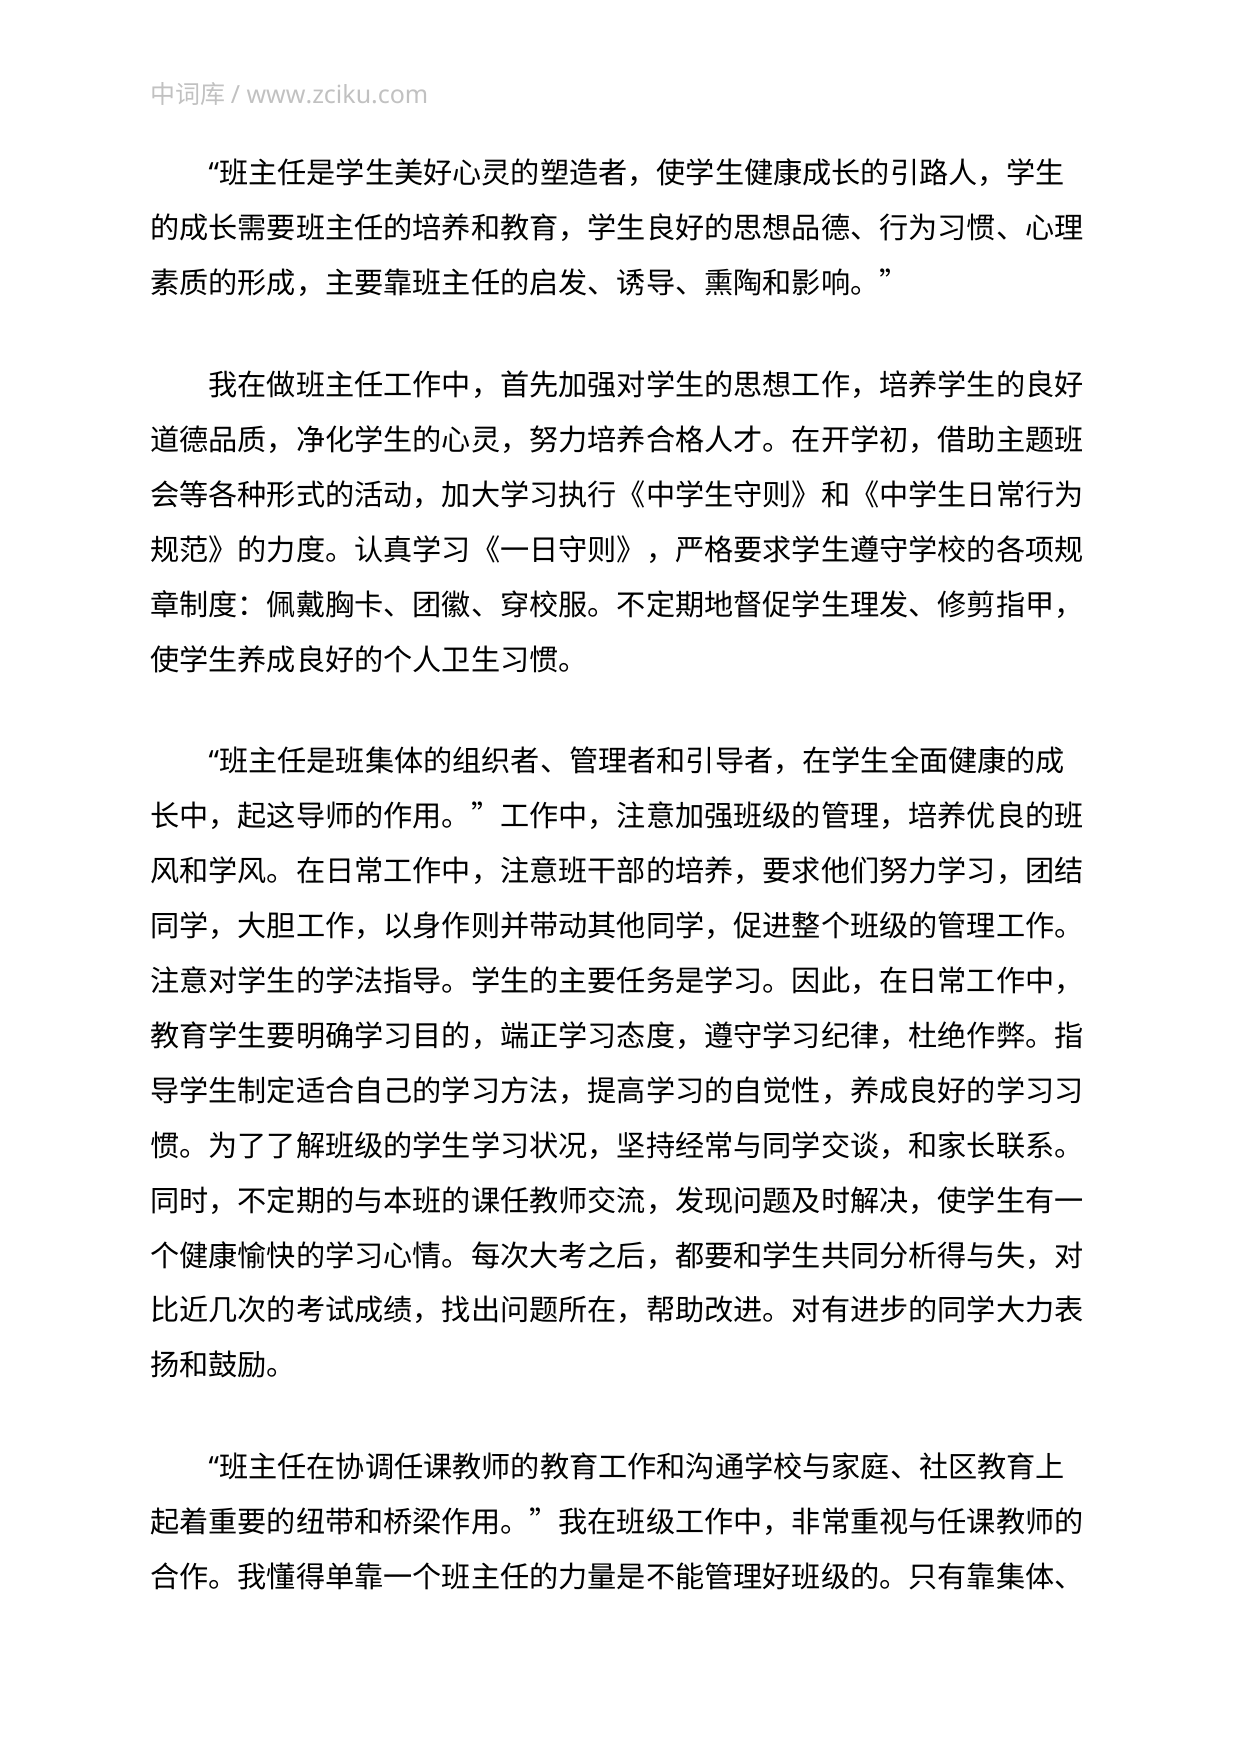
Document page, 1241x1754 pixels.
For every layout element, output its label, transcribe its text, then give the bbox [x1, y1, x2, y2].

text 我在做班主任工作中，首先加强对学生的思想工作，培养学生的良好道德品质，净化学生的心灵，努力培养合格人才。在开学初，借助主题班会等各种形式的活动，加大学习执行《中学生守则》和《中学生日常行为规范》的力度。认真学习《一日守则》，严格要求学生遵守学校的各项规章制度：佩戴胸卡、团徽、穿校服。不定期地督促学生理发、修剪指甲，使学生养成良好的个人卫生习惯。 [150, 362, 1090, 678]
text “班主任是班集体的组织者、管理者和引导者，在学生全面健康的成长中，起这导师的作用。”工作中，注意加强班级的管理，培养优良的班风和学风。在日常工作中，注意班干部的培养，要求他们努力学习，团结同学，大胆工作，以身作则并带动其他同学，促进整个班级的管理工作。注意对学生的学法指导。学生的主要任务是学习。因此，在日常工作中，教育学生要明确学习目的，端正学习态度，遵守学习纪律，杜绝作弊。指导学生制定适合自己的学习方法，提高学习的自觉性，养成良好的学习习惯。为了了解班级的学生学习状况，坚持经常与同学交谈，和家长联系。同时，不定期的与本班的课任教师交流，发现问题及时解决，使学生有一个健康愉快的学习心情。每次大考之后，都要和学生共同分析得与失，对比近几次的考试成绩，找出问题所在，帮助改进。对有进步的同学大力表扬和鼓励。 [150, 738, 1090, 1384]
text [150, 1444, 1090, 1596]
text “班主任是学生美好心灵的塑造者，使学生健康成长的引路人，学生的成长需要班主任的培养和教育，学生良好的思想品德、行为习惯、心理素质的形成，主要靠班主任的启发、诱导、熏陶和影响。” [150, 150, 1090, 302]
